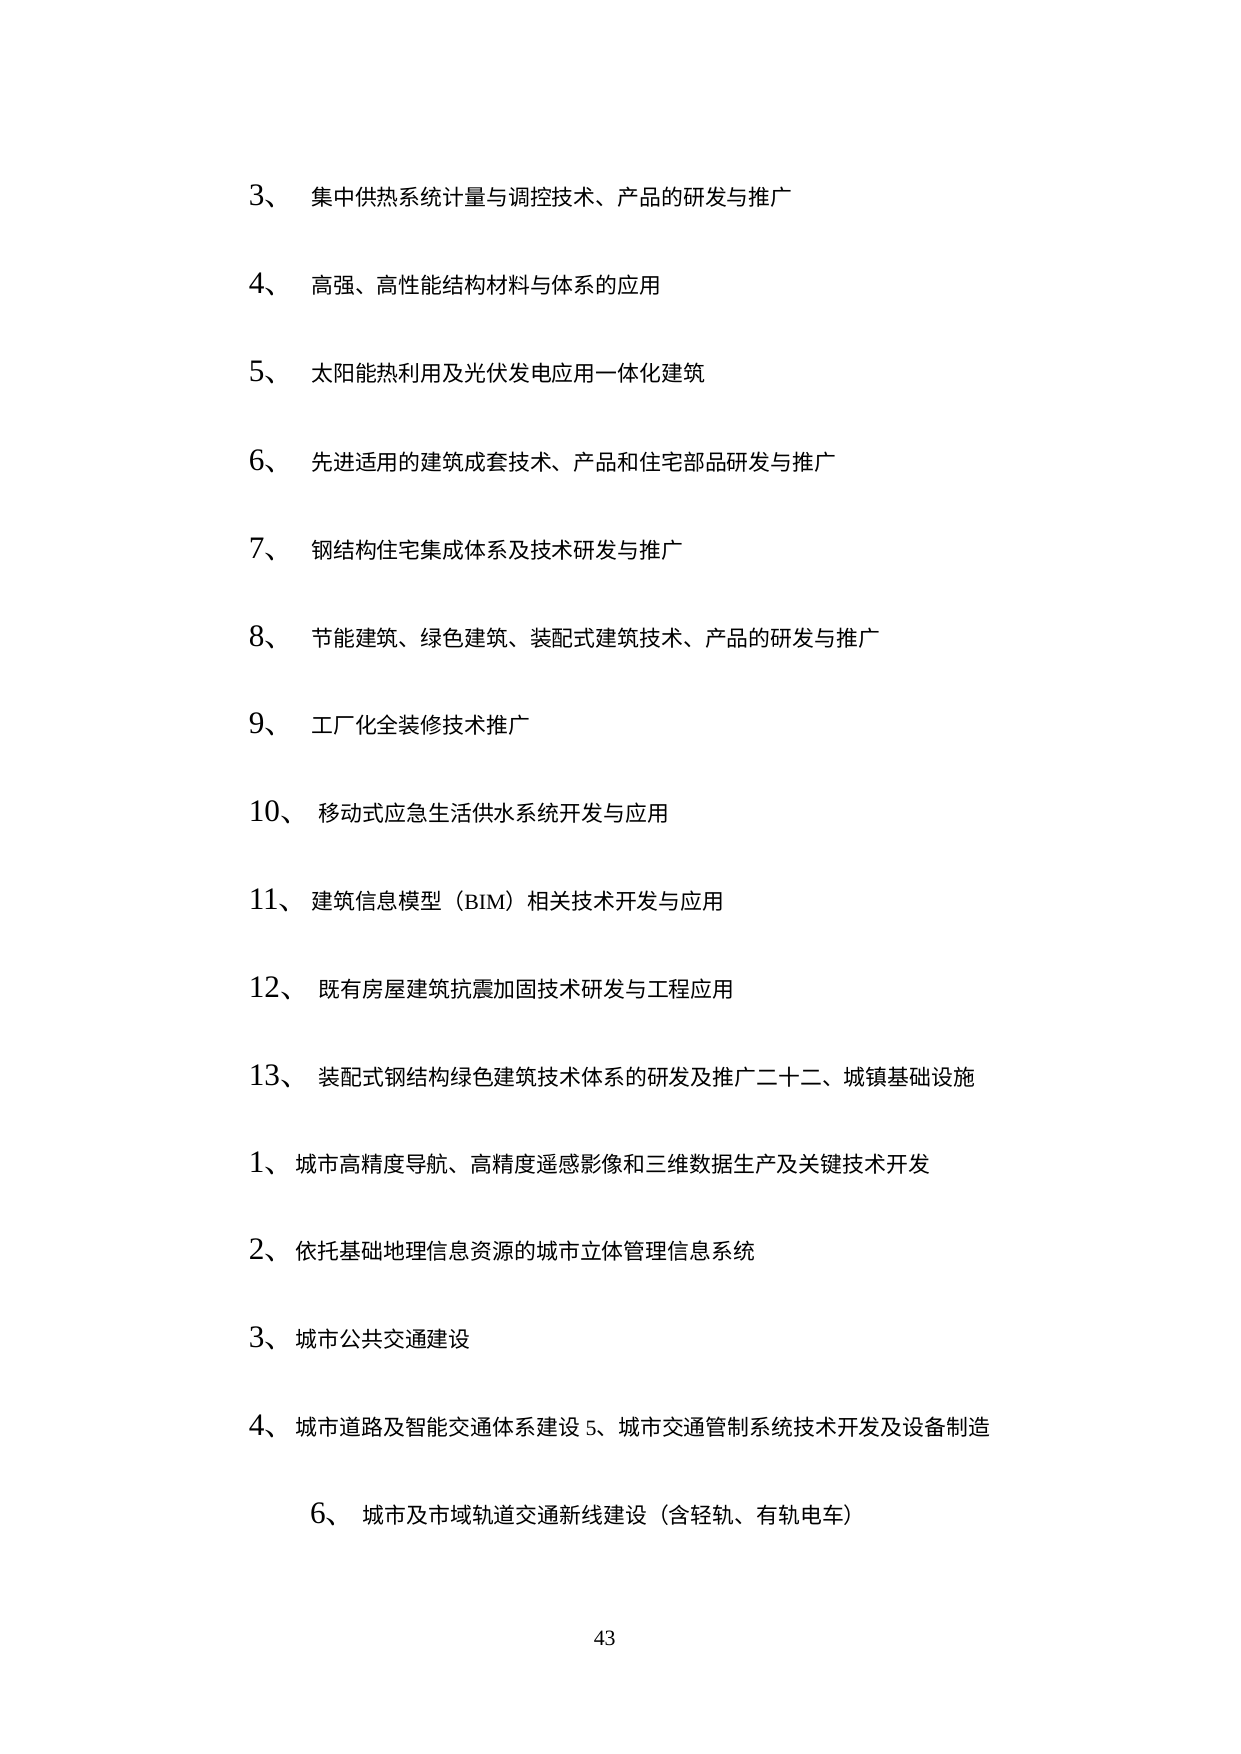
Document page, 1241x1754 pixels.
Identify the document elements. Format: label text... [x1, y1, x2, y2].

list 工厂化全装修技术推广 [248, 690, 1052, 755]
list 节能建筑、绿色建筑、装配式建筑技术、产品的研发与推广 [248, 603, 1052, 668]
list 高强、高性能结构材料与体系的应用 [248, 250, 1052, 315]
list 集中供热系统计量与调控技术、产品的研发与推广 [248, 162, 1052, 227]
list 装配式钢结构绿色建筑技术体系的研发及推广二十二、城镇基础设施 [248, 1042, 1052, 1107]
list 钢结构住宅集成体系及技术研发与推广 [248, 514, 1052, 579]
list 城市公共交通建设 [248, 1304, 1052, 1369]
list 城市道路及智能交通体系建设 5、城市交通管制系统技术开发及设备制造 [248, 1392, 1052, 1457]
list 城市及市域轨道交通新线建设（含轻轨、有轨电车） [248, 1480, 1052, 1545]
list 移动式应急生活供水系统开发与应用 [248, 778, 1052, 843]
list 太阳能热利用及光伏发电应用一体化建筑 [248, 338, 1052, 403]
list 建筑信息模型（BIM）相关技术开发与应用 [248, 866, 1052, 931]
list 依托基础地理信息资源的城市立体管理信息系统 [248, 1216, 1052, 1281]
list 城市高精度导航、高精度遥感影像和三维数据生产及关键技术开发 [248, 1129, 1052, 1194]
list 先进适用的建筑成套技术、产品和住宅部品研发与推广 [248, 426, 1052, 491]
list 既有房屋建筑抗震加固技术研发与工程应用 [248, 954, 1052, 1019]
